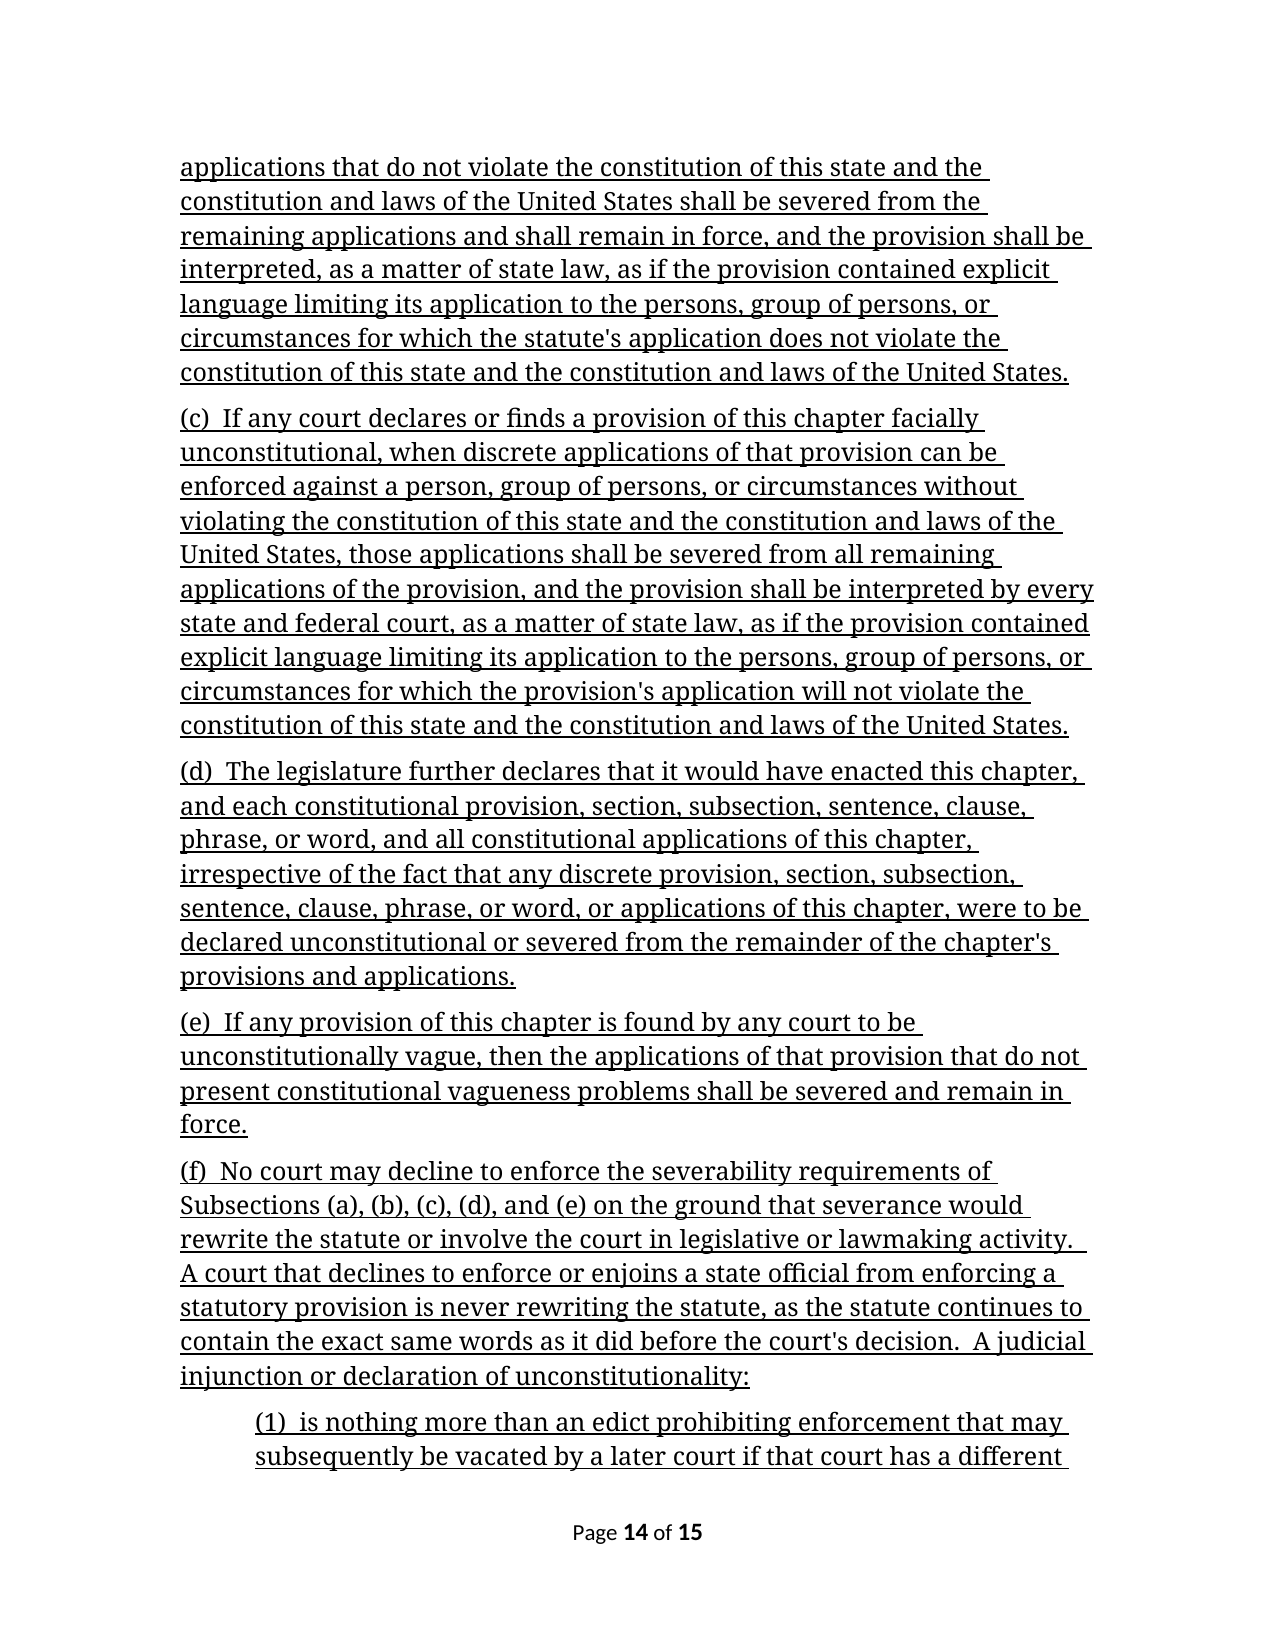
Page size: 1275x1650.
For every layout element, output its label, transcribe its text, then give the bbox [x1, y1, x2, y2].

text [180, 150, 1095, 388]
text (c) If any court declares or finds a provision of this chapter facially unconstitutional, when discrete applications of that provision can be enforced against a person, group of persons, or circumstances without violating the constitution of this state and the constitution and laws of the United States, those applications shall be severed from all remaining applications of the provision, and the provision shall be interpreted by every state and federal court, as a matter of state law, as if the provision contained explicit language limiting its application to the persons, group of persons, or circumstances for which the provision's application will not violate the constitution of this state and the constitution and laws of the United States. [180, 401, 1095, 742]
text (d) The legislature further declares that it would have enacted this chapter, and each constitutional provision, section, subsection, sentence, clause, phrase, or word, and all constitutional applications of this chapter, irrespective of the fact that any discrete provision, section, subsection, sentence, clause, phrase, or word, or applications of this chapter, were to be declared unconstitutional or severed from the remainder of the chapter's provisions and applications. [180, 754, 1095, 992]
text (f) No court may decline to enforce the severability requirements of Subsections (a), (b), (c), (d), and (e) on the ground that severance would rewrite the statute or involve the court in legislative or lawmaking activity. A court that declines to enforce or enjoins a state official from enforcing a statutory provision is never rewriting the statute, as the statute continues to contain the exact same words as it did before the court's decision. A judicial injunction or declaration of unconstitutionality: [180, 1154, 1095, 1392]
text (e) If any provision of this chapter is found by any court to be unconstitutionally vague, then the applications of that provision that do not present constitutional vagueness problems shall be severed and remain in force. [180, 1005, 1095, 1141]
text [255, 1405, 1095, 1473]
